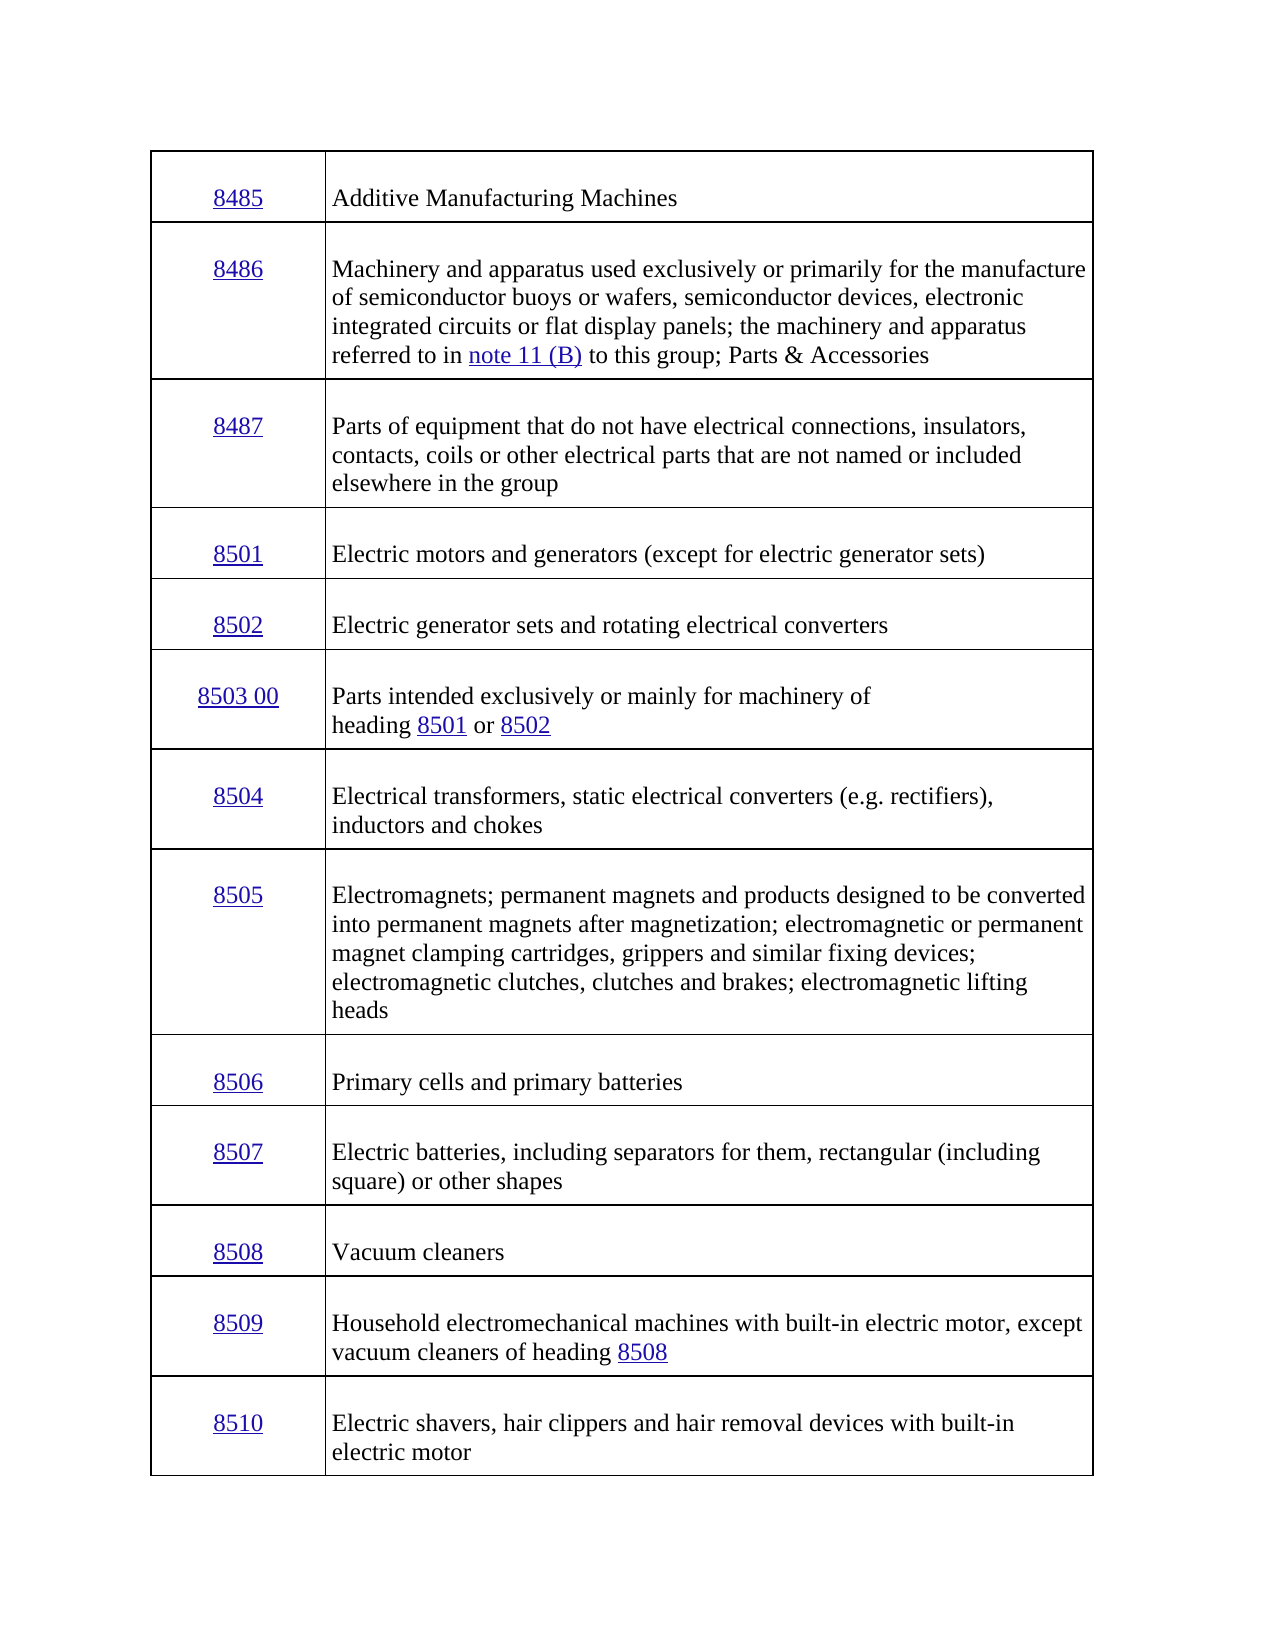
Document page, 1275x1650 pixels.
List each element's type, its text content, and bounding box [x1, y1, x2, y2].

table_cell 8508 [152, 1206, 325, 1275]
table_cell 8510 [152, 1377, 325, 1475]
table_cell Vacuum cleaners [326, 1206, 1092, 1275]
table_cell Machinery and apparatus used exclusively or primarily for the manufacture of semiconductor buoys or wafers, semiconductor devices, electronic integrated circuits or flat display panels; the machinery and apparatus referred to in note 11 (B) to this group; Parts & Accessories [326, 223, 1092, 378]
table_cell 8501 [152, 508, 325, 577]
table_cell Electric generator sets and rotating electrical converters [326, 579, 1092, 648]
table_cell 8486 [152, 223, 325, 378]
table_cell Primary cells and primary batteries [326, 1035, 1092, 1105]
table_cell 8503 00 [152, 650, 325, 748]
table_cell Electrical transformers, static electrical converters (e.g. rectifiers), inductors and chokes [326, 750, 1092, 848]
table_cell 8487 [152, 380, 325, 507]
table_cell Electric motors and generators (except for electric generator sets) [326, 508, 1092, 577]
table_cell Electric shavers, hair clippers and hair removal devices with built-in electric motor [326, 1377, 1092, 1475]
table_cell 8506 [152, 1035, 325, 1105]
table_cell Electric batteries, including separators for them, rectangular (including square) or other shapes [326, 1106, 1092, 1204]
table_cell 8505 [152, 850, 325, 1034]
table_cell Parts of equipment that do not have electrical connections, insulators, contacts, coils or other electrical parts that are not named or included elsewhere in the group [326, 380, 1092, 507]
table_cell Household electromechanical machines with built-in electric motor, except vacuum cleaners of heading 8508 [326, 1277, 1092, 1375]
table_cell 8502 [152, 579, 325, 648]
table_cell 8485 [152, 152, 325, 221]
table_cell 8507 [152, 1106, 325, 1204]
table_cell 8504 [152, 750, 325, 848]
table_cell Additive Manufacturing Machines [326, 152, 1092, 221]
table_cell 8509 [152, 1277, 325, 1375]
table_cell Electromagnets; permanent magnets and products designed to be converted into permanent magnets after magnetization; electromagnetic or permanent magnet clamping cartridges, grippers and similar fixing devices; electromagnetic clutches, clutches and brakes; electromagnetic lifting heads [326, 850, 1092, 1034]
table_cell Parts intended exclusively or mainly for machinery of heading 8501 or 8502 [326, 650, 1092, 748]
